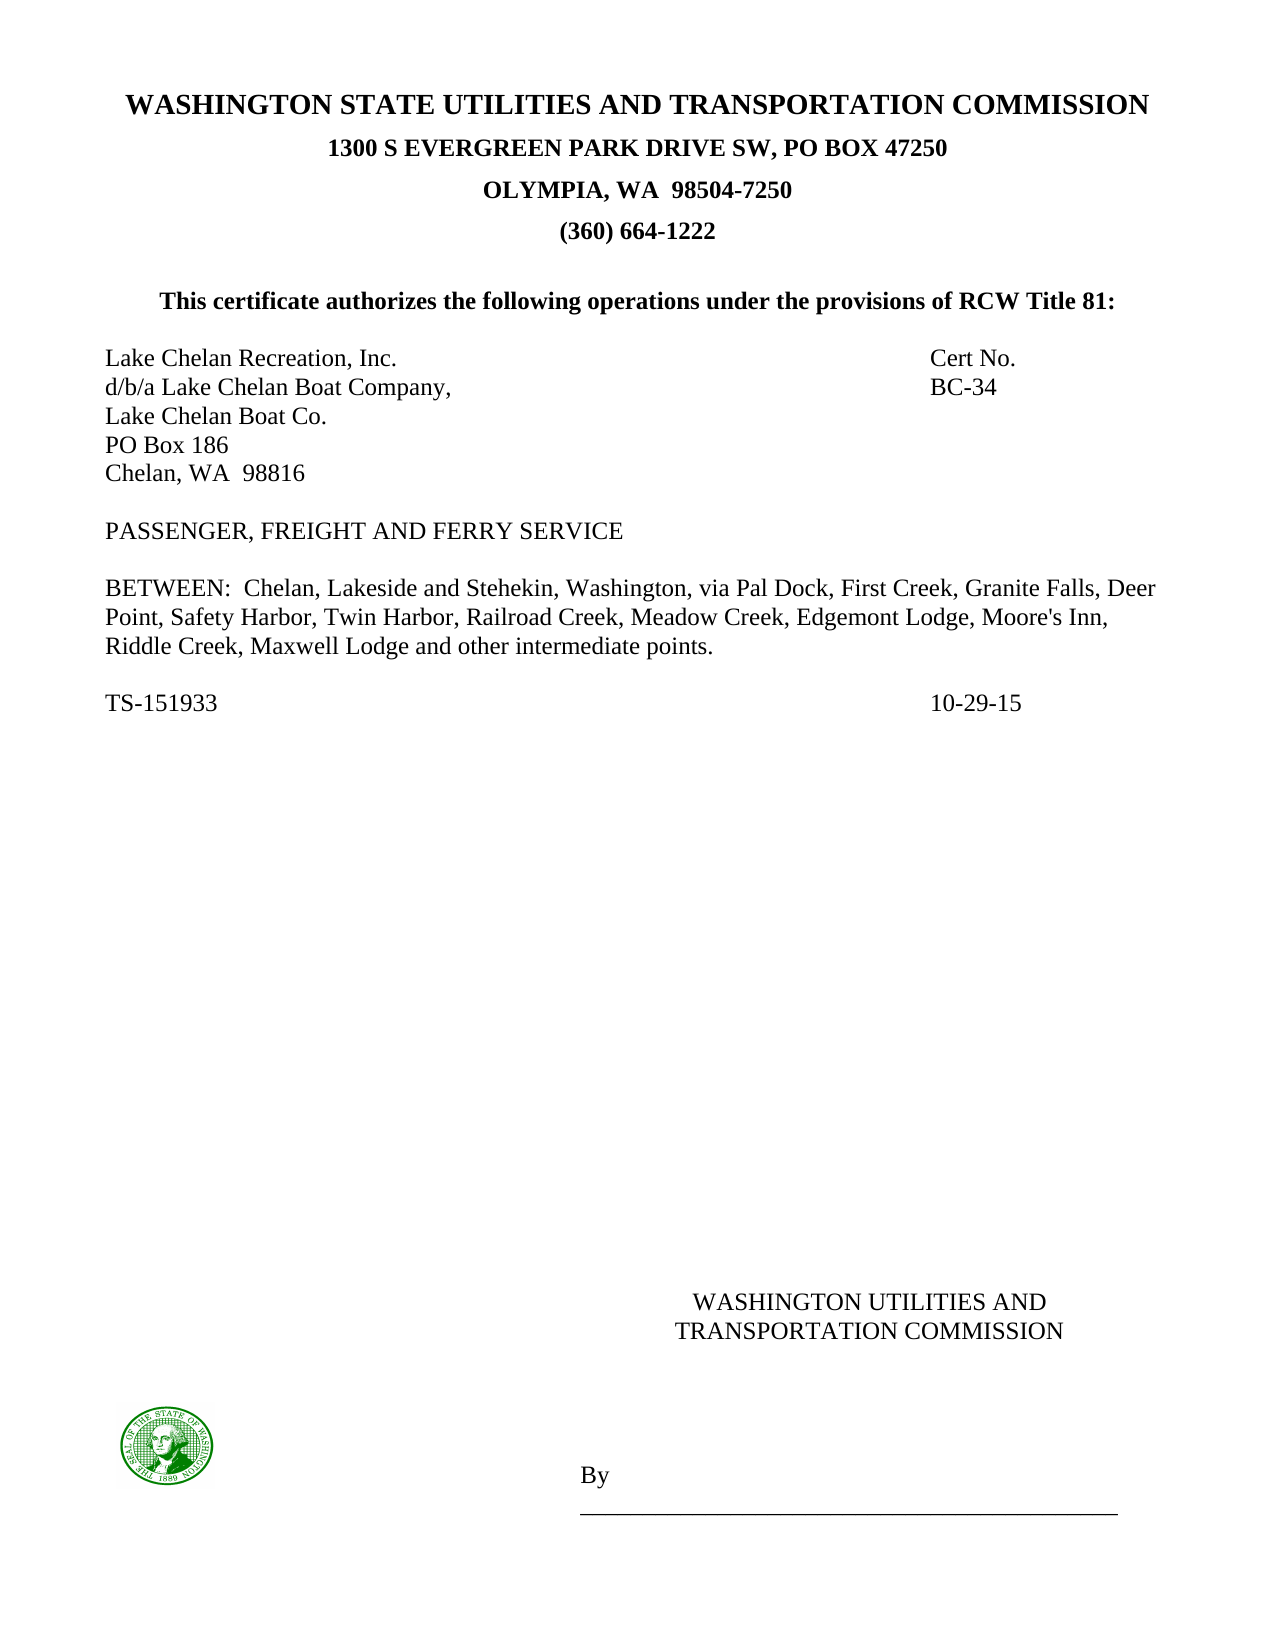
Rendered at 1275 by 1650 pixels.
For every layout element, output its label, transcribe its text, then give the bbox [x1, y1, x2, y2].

text Lake Chelan Recreation, Inc. Cert No. [105, 343, 1170, 372]
text Lake Chelan Boat Co. [105, 401, 1170, 430]
text d/b/a Lake Chelan Boat Company, BC-34 [105, 372, 1170, 401]
text PO Box 186 [105, 430, 1170, 458]
text BETWEEN: Chelan, Lakeside and Stehekin, Washington, via Pal Dock, First Creek, Granite Falls, Deer Point, Safety Harbor, Twin Harbor, Railroad Creek, Meadow Creek, Edgemont Lodge, Moore's Inn, Riddle Creek, Maxwell Lodge and other intermediate points. [105, 573, 1170, 660]
text TS-151933 10-29-15 [105, 688, 1170, 717]
text Chelan, WA 98816 [105, 458, 1170, 487]
text PASSENGER, FREIGHT AND FERRY SERVICE [105, 516, 1170, 545]
